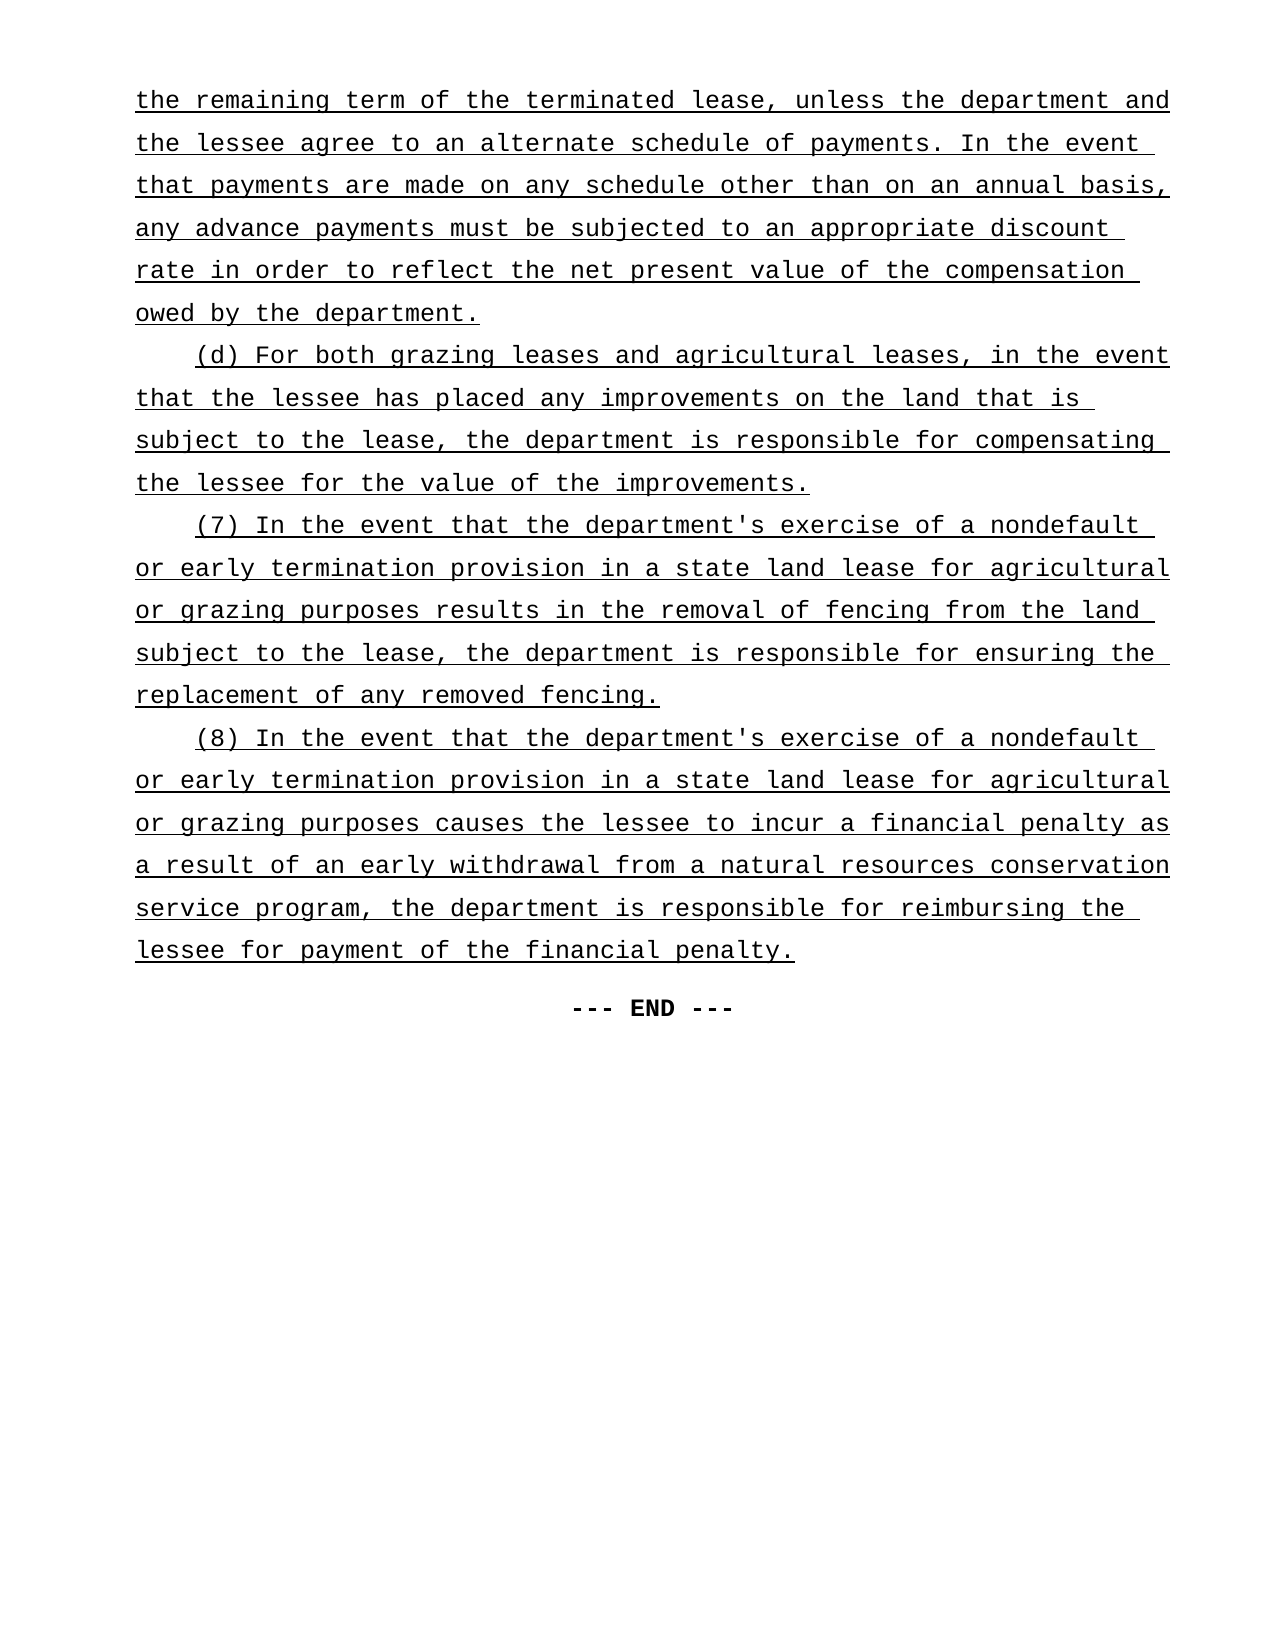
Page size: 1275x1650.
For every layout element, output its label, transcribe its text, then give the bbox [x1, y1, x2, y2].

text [135, 113, 1170, 196]
text (8) In the event that the department's exercise of a nondefault or early termination provision in a state land lease for agricultural or grazing purposes causes the lessee to incur a financial penalty as a result of an early withdrawal from a natural resources conservation service program, the department is responsible for reimbursing the lessee for payment of the financial penalty. [135, 793, 1170, 834]
text (7) In the event that the department's exercise of a nondefault or early termination provision in a state land lease for agricultural or grazing purposes results in the removal of fencing from the land subject to the lease, the department is responsible for ensuring the replacement of any removed fencing. [135, 665, 1170, 712]
text (8) In the event that the department's exercise of a nondefault or early termination provision in a state land lease for agricultural or grazing purposes causes the lessee to incur a financial penalty as a result of an early withdrawal from a natural resources conservation service program, the department is responsible for reimbursing the lessee for payment of the financial penalty. [135, 712, 1170, 791]
text (d) For both grazing leases and agricultural leases, in the event that the lessee has placed any improvements on the land that is subject to the lease, the department is responsible for compensating the lessee for the value of the improvements. [135, 453, 1170, 500]
text (7) In the event that the department's exercise of a nondefault or early termination provision in a state land lease for agricultural or grazing purposes results in the removal of fencing from the land subject to the lease, the department is responsible for ensuring the replacement of any removed fencing. [135, 580, 1170, 664]
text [135, 75, 1170, 111]
text (8) In the event that the department's exercise of a nondefault or early termination provision in a state land lease for agricultural or grazing purposes causes the lessee to incur a financial penalty as a result of an early withdrawal from a natural resources conservation service program, the department is responsible for reimbursing the lessee for payment of the financial penalty. [135, 878, 1170, 967]
text (8) In the event that the department's exercise of a nondefault or early termination provision in a state land lease for agricultural or grazing purposes causes the lessee to incur a financial penalty as a result of an early withdrawal from a natural resources conservation service program, the department is responsible for reimbursing the lessee for payment of the financial penalty. [135, 835, 1170, 876]
text (d) For both grazing leases and agricultural leases, in the event that the lessee has placed any improvements on the land that is subject to the lease, the department is responsible for compensating the lessee for the value of the improvements. [135, 330, 1170, 451]
text (7) In the event that the department's exercise of a nondefault or early termination provision in a state land lease for agricultural or grazing purposes results in the removal of fencing from the land subject to the lease, the department is responsible for ensuring the replacement of any removed fencing. [135, 500, 1170, 579]
text --- END --- [135, 996, 1170, 1024]
